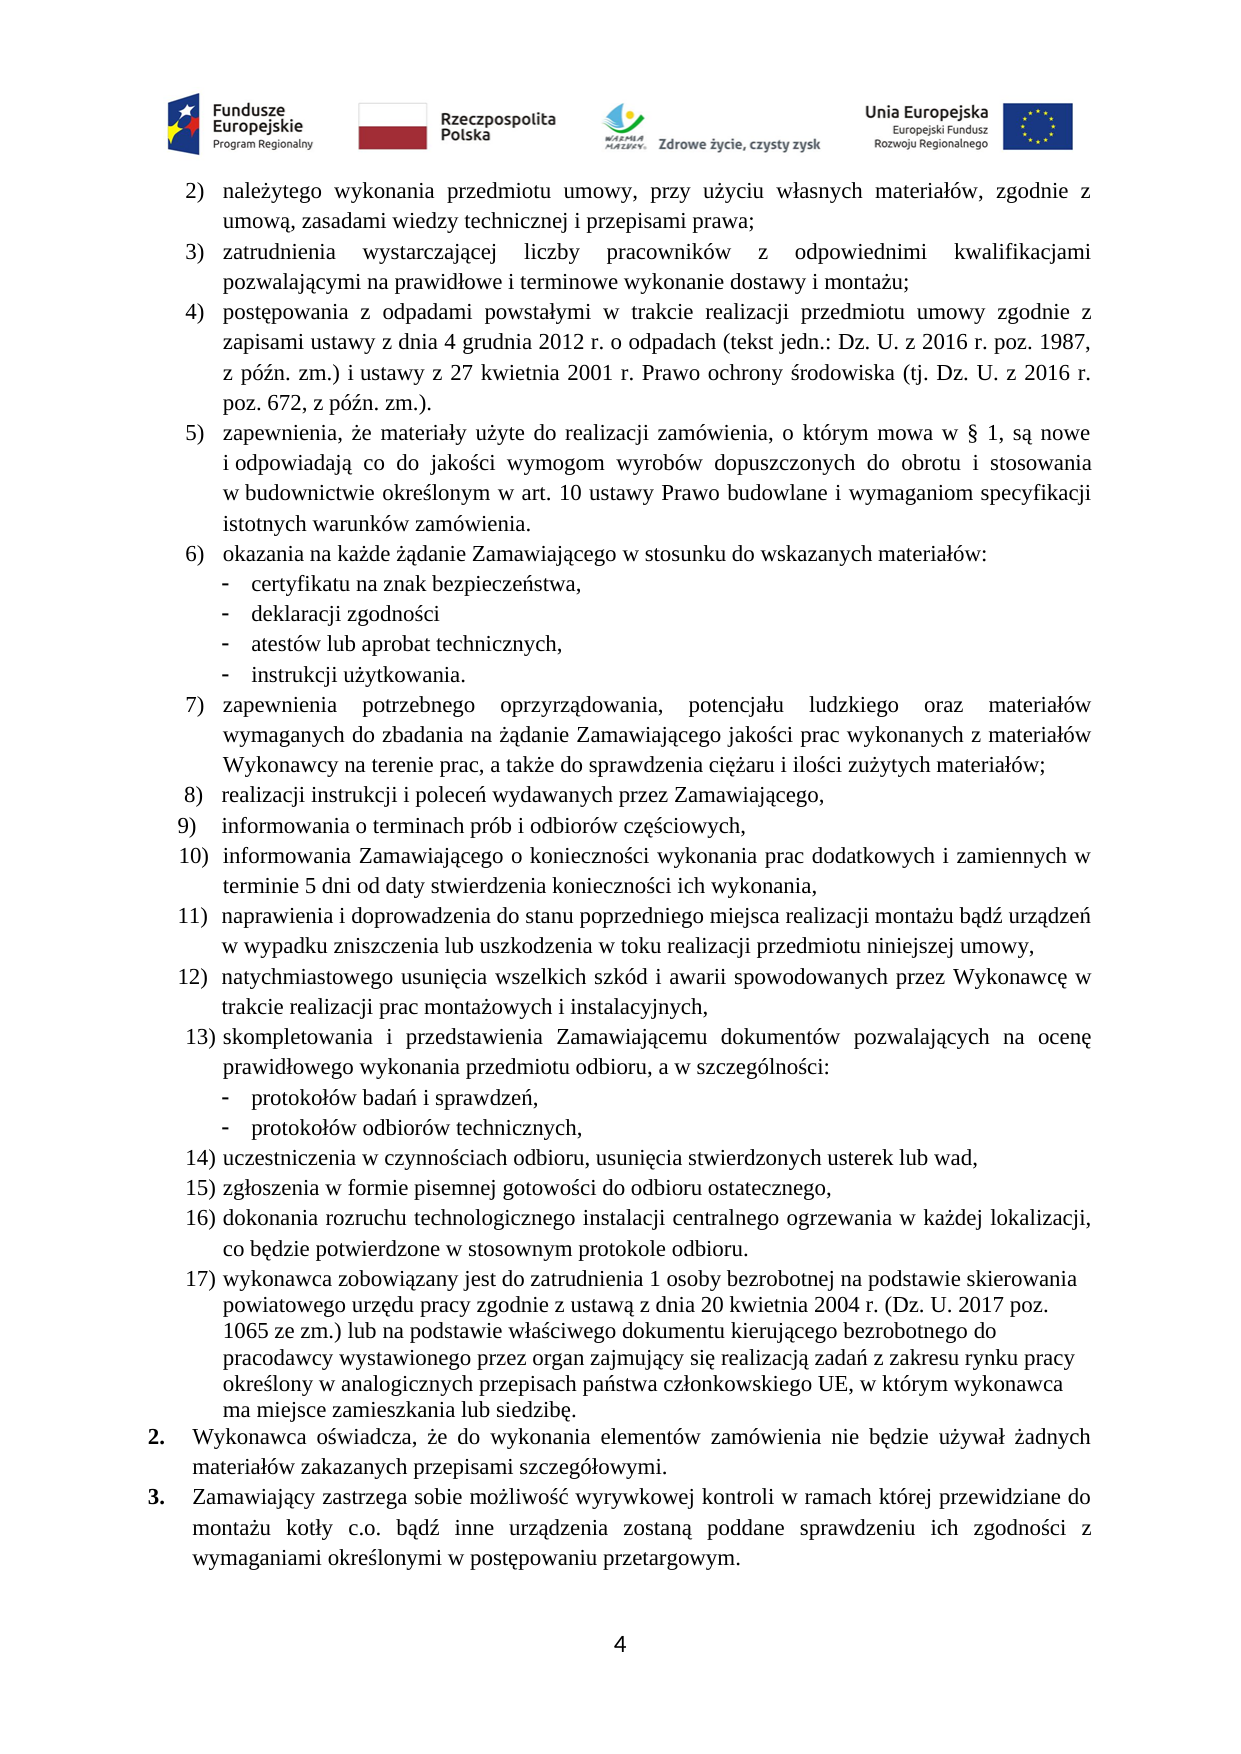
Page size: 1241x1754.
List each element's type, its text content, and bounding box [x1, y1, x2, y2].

list Zamawiający zastrzega sobie możliwość wyrywkowej kontroli w ramach której przewidziane do montażu kotły c.o. bądź inne urządzenia zostaną poddane sprawdzeniu ich zgodności z wymaganiami określonymi w postępowaniu przetargowym. [148, 1483, 1093, 1570]
list dokonania rozruchu technologicznego instalacji centralnego ogrzewania w każdej lokalizacji, co będzie potwierdzone w stosownym protokole odbioru. [185, 1204, 1093, 1261]
list Wykonawca oświadcza, że do wykonania elementów zamówienia nie będzie używał żadnych materiałów zakazanych przepisami szczegółowymi. [148, 1423, 1093, 1479]
list należytego wykonania przedmiotu umowy, przy użyciu własnych materiałów, zgodnie z umową, zasadami wiedzy technicznej i przepisami prawa; [185, 177, 1093, 234]
list natychmiastowego usunięcia wszelkich szkód i awarii spowodowanych przez Wykonawcę w trakcie realizacji prac montażowych i instalacyjnych, [177, 963, 1093, 1019]
list skompletowania i przedstawienia Zamawiającemu dokumentów pozwalających na ocenę prawidłowego wykonania przedmiotu odbioru, a w szczególności: [185, 1023, 1093, 1080]
list uczestniczenia w czynnościach odbioru, usunięcia stwierdzonych usterek lub wad, [185, 1144, 1093, 1170]
list realizacji instrukcji i poleceń wydawanych przez Zamawiającego, [184, 781, 1093, 808]
list zatrudnienia wystarczającej liczby pracowników z odpowiednimi kwalifikacjami pozwalającymi na prawidłowe i terminowe wykonanie dostawy i montażu; [185, 238, 1093, 294]
list informowania o terminach prób i odbiorów częściowych, [177, 812, 1093, 838]
list postępowania z odpadami powstałymi w trakcie realizacji przedmiotu umowy zgodnie z zapisami ustawy z dnia 4 grudnia 2012 r. o odpadach (tekst jedn.: Dz. U. z 2016 r. poz. 1987, z późn. zm.) i ustawy z 27 kwietnia 2001 r. Prawo ochrony środowiska (tj. Dz. U. z 2016 r. poz. 672, z późn. zm.). [185, 298, 1093, 415]
list atestów lub aprobat technicznych, [221, 630, 1093, 657]
list okazania na każde żądanie Zamawiającego w stosunku do wskazanych materiałów: [185, 540, 1093, 566]
list wykonawca zobowiązany jest do zatrudnienia 1 osoby bezrobotnej na podstawie skierowania powiatowego urzędu pracy zgodnie z ustawą z dnia 20 kwietnia 2004 r. (Dz. U. 2017 poz. 1065 ze zm.) lub na podstawie właściwego dokumentu kierującego bezrobotnego do pracodawcy wystawionego przez organ zajmujący się realizacją zadań z zakresu rynku pracy określony w analogicznych przepisach państwa członkowskiego UE, w którym wykonawca ma miejsce zamieszkania lub siedzibę. [185, 1265, 1093, 1423]
list informowania Zamawiającego o konieczności wykonania prac dodatkowych i zamiennych w terminie 5 dni od daty stwierdzenia konieczności ich wykonania, [178, 842, 1093, 898]
list protokołów badań i sprawdzeń, [221, 1083, 1093, 1110]
list certyfikatu na znak bezpieczeństwa, [221, 570, 1093, 596]
picture [147, 79, 1093, 170]
list protokołów odbiorów technicznych, [221, 1114, 1093, 1140]
list zapewnienia potrzebnego oprzyrządowania, potencjału ludzkiego oraz materiałów wymaganych do zbadania na żądanie Zamawiającego jakości prac wykonanych z materiałów Wykonawcy na terenie prac, a także do sprawdzenia ciężaru i ilości zużytych materiałów; [185, 691, 1093, 778]
list deklaracji zgodności [221, 600, 1093, 627]
list instrukcji użytkowania. [221, 661, 1093, 687]
list naprawienia i doprowadzenia do stanu poprzedniego miejsca realizacji montażu bądź urządzeń w wypadku zniszczenia lub uszkodzenia w toku realizacji przedmiotu niniejszej umowy, [177, 902, 1093, 959]
list zapewnienia, że materiały użyte do realizacji zamówienia, o którym mowa w § 1, są nowe i odpowiadają co do jakości wymogom wyrobów dopuszczonych do obrotu i stosowania w budownictwie określonym w art. 10 ustawy Prawo budowlane i wymaganiom specyfikacji istotnych warunków zamówienia. [185, 419, 1093, 536]
list zgłoszenia w formie pisemnej gotowości do odbioru ostatecznego, [185, 1174, 1093, 1201]
